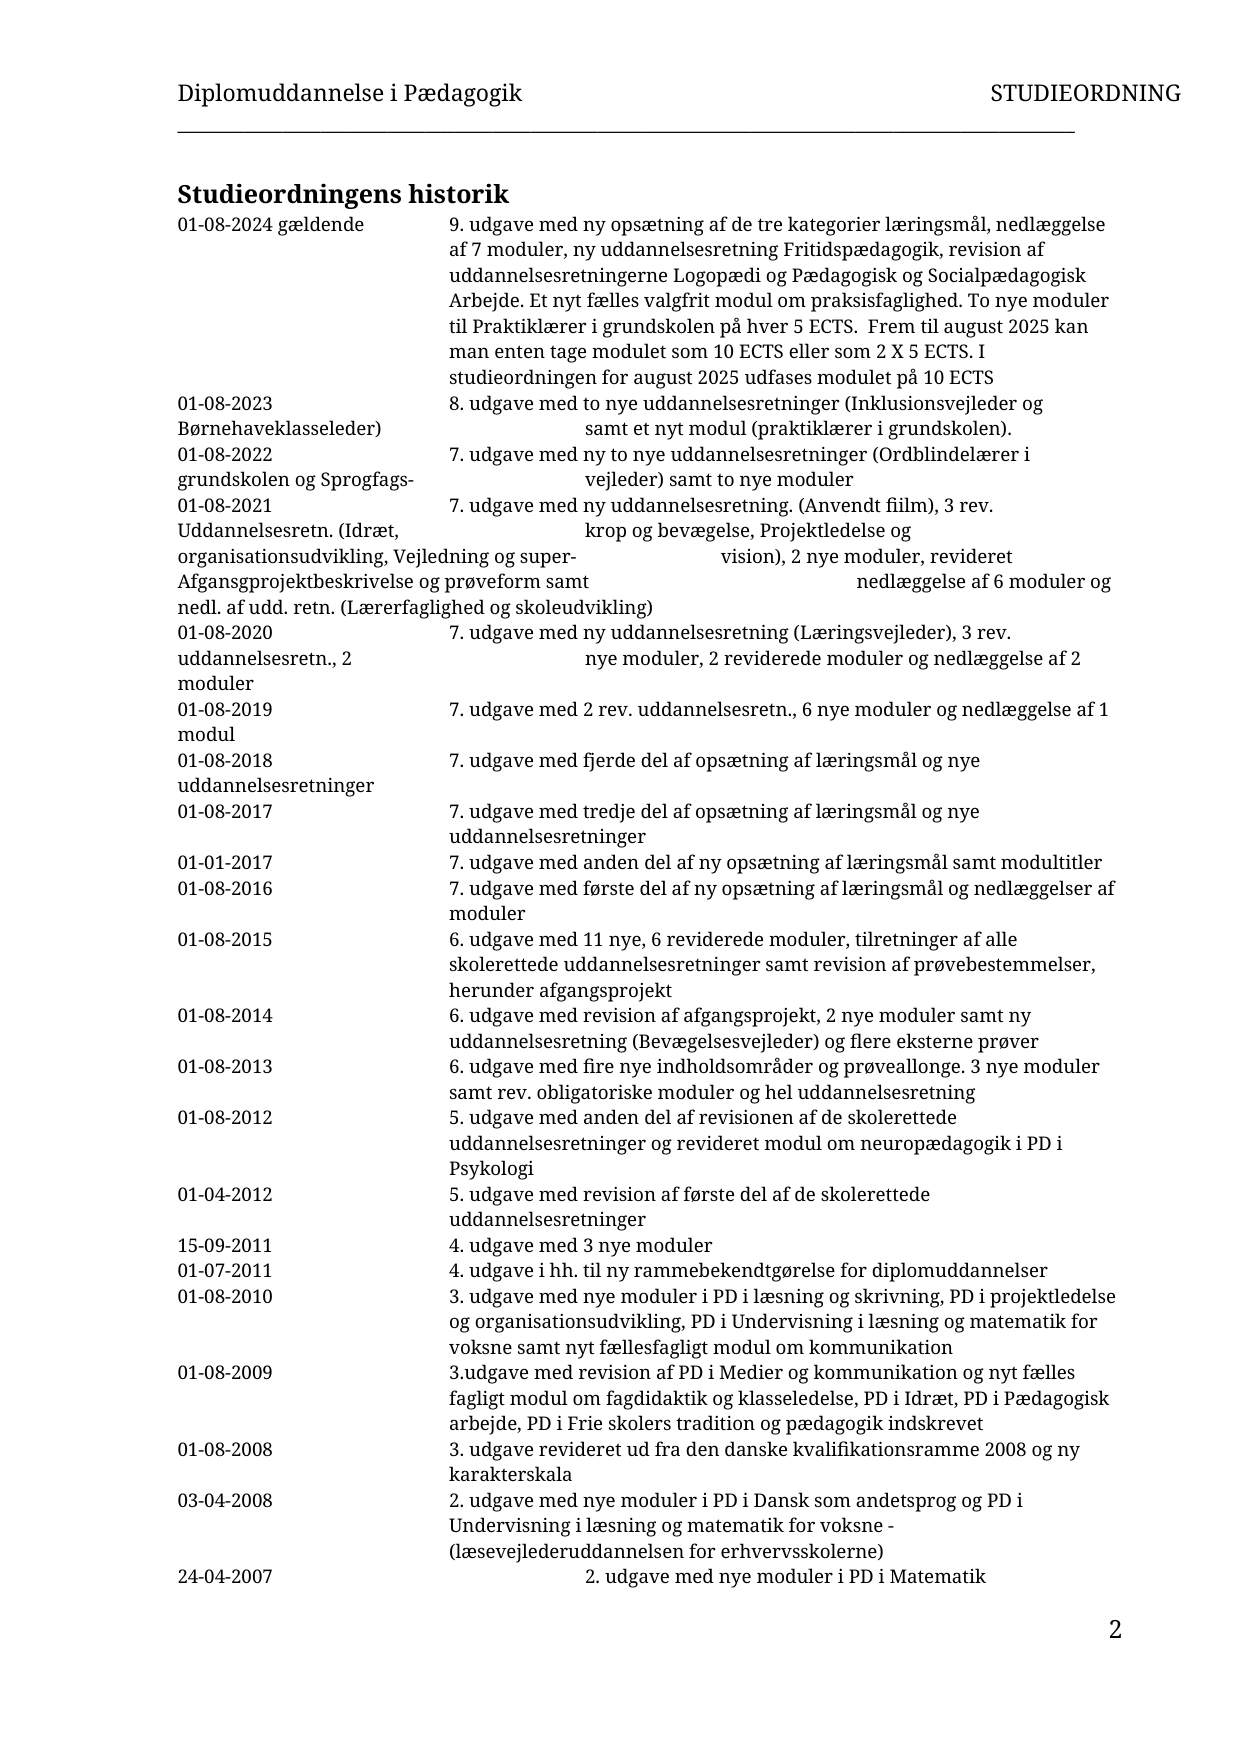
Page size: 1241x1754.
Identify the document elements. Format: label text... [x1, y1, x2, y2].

text 01-08-2014 6. udgave med revision af afgangsprojekt, 2 nye moduler samt ny uddannelsesretning (Bevægelsesvejleder) og flere eksterne prøver [177, 1002, 1122, 1053]
text 03-04-2008 2. udgave med nye moduler i PD i Dansk som andetsprog og PD i Undervisning i læsning og matematik for voksne - (læsevejlederuddannelsen for erhvervsskolerne) [177, 1487, 1122, 1564]
list 2. udgave med nye moduler i PD i Matematik [177, 1564, 1122, 1589]
text 01-08-2008 3. udgave revideret ud fra den danske kvalifikationsramme 2008 og ny karakterskala [177, 1436, 1122, 1487]
text 01-08-2010 3. udgave med nye moduler i PD i læsning og skrivning, PD i projektledelse og organisationsudvikling, PD i Undervisning i læsning og matematik for voksne samt nyt fællesfagligt modul om kommunikation [177, 1283, 1122, 1360]
text 01-08-2024 gældende 9. udgave med ny opsætning af de tre kategorier læringsmål, nedlæggelse af 7 moduler, ny uddannelsesretning Fritidspædagogik, revision af uddannelsesretningerne Logopædi og Pædagogisk og Socialpædagogisk Arbejde. Et nyt fælles valgfrit modul om praksisfaglighed. To nye moduler til Praktiklærer i grundskolen på hver 5 ECTS. Frem til august 2025 kan man enten tage modulet som 10 ECTS eller som 2 X 5 ECTS. I studieordningen for august 2025 udfases modulet på 10 ECTS [177, 211, 1122, 390]
text 01-08-2013 6. udgave med fire nye indholdsområder og prøveallonge. 3 nye moduler samt rev. obligatoriske moduler og hel uddannelsesretning [177, 1053, 1122, 1104]
text 01-08-2009 3.udgave med revision af PD i Medier og kommunikation og nyt fælles fagligt modul om fagdidaktik og klasseledelse, PD i Idræt, PD i Pædagogisk arbejde, PD i Frie skolers tradition og pædagogik indskrevet [177, 1360, 1122, 1436]
text 15-09-2011 4. udgave med 3 nye moduler [177, 1232, 1122, 1258]
text 01-08-2022 7. udgave med ny to nye uddannelsesretninger (Ordblindelærer i grundskolen og Sprogfags- vejleder) samt to nye moduler [177, 441, 1122, 492]
text 01-08-2021 7. udgave med ny uddannelsesretning. (Anvendt fiilm), 3 rev. Uddannelsesretn. (Idræt, krop og bevægelse, Projektledelse og organisationsudvikling, Vejledning og super- vision), 2 nye moduler, revideret Afgansgprojektbeskrivelse og prøveform samt nedlæggelse af 6 moduler og nedl. af udd. retn. (Lærerfaglighed og skoleudvikling) [177, 492, 1122, 619]
text 01-08-2018 7. udgave med fjerde del af opsætning af læringsmål og nye uddannelsesretninger [177, 747, 1122, 798]
text 01-07-2011 4. udgave i hh. til ny rammebekendtgørelse for diplomuddannelser [177, 1258, 1122, 1283]
text 01-01-2017 7. udgave med anden del af ny opsætning af læringsmål samt modultitler [177, 849, 1122, 875]
text 01-08-2020 7. udgave med ny uddannelsesretning (Læringsvejleder), 3 rev. uddannelsesretn., 2 nye moduler, 2 reviderede moduler og nedlæggelse af 2 moduler [177, 619, 1122, 696]
text 01-08-2023 8. udgave med to nye uddannelsesretninger (Inklusionsvejleder og Børnehaveklasseleder) samt et nyt modul (praktiklærer i grundskolen). [177, 390, 1122, 441]
text 01-04-2012 5. udgave med revision af første del af de skolerettede uddannelsesretninger [177, 1181, 1122, 1232]
text Studieordningens historik [177, 177, 1122, 211]
text 01-08-2012 5. udgave med anden del af revisionen af de skolerettede uddannelsesretninger og revideret modul om neuropædagogik i PD i Psykologi [177, 1104, 1122, 1181]
text 01-08-2016 7. udgave med første del af ny opsætning af læringsmål og nedlæggelser af moduler [177, 875, 1122, 926]
text 01-08-2017 7. udgave med tredje del af opsætning af læringsmål og nye uddannelsesretninger [177, 798, 1122, 849]
text 01-08-2015 6. udgave med 11 nye, 6 reviderede moduler, tilretninger af alle skolerettede uddannelsesretninger samt revision af prøvebestemmelser, herunder afgangsprojekt [177, 926, 1122, 1002]
text 01-08-2019 7. udgave med 2 rev. uddannelsesretn., 6 nye moduler og nedlæggelse af 1 modul [177, 696, 1122, 747]
